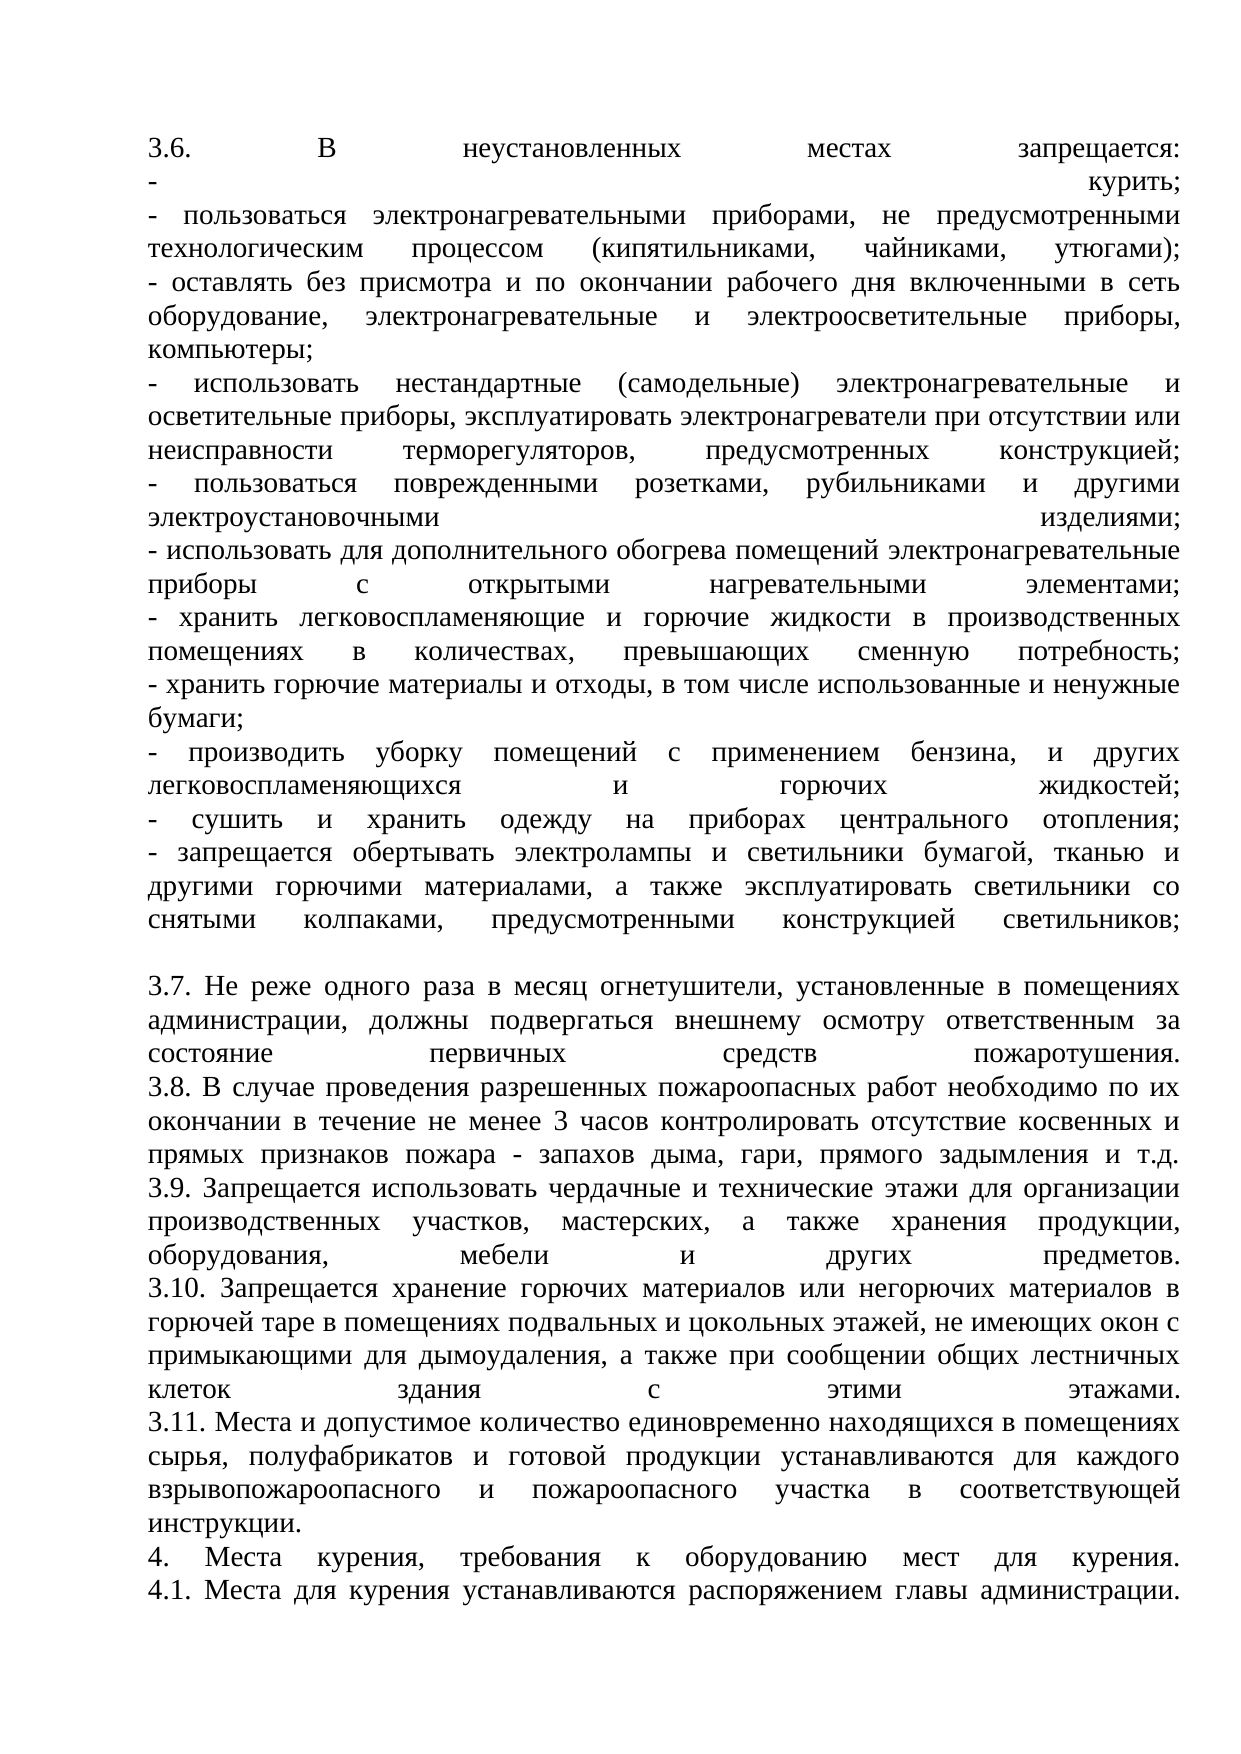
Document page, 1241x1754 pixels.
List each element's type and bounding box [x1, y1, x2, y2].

text [148, 118, 1181, 1606]
